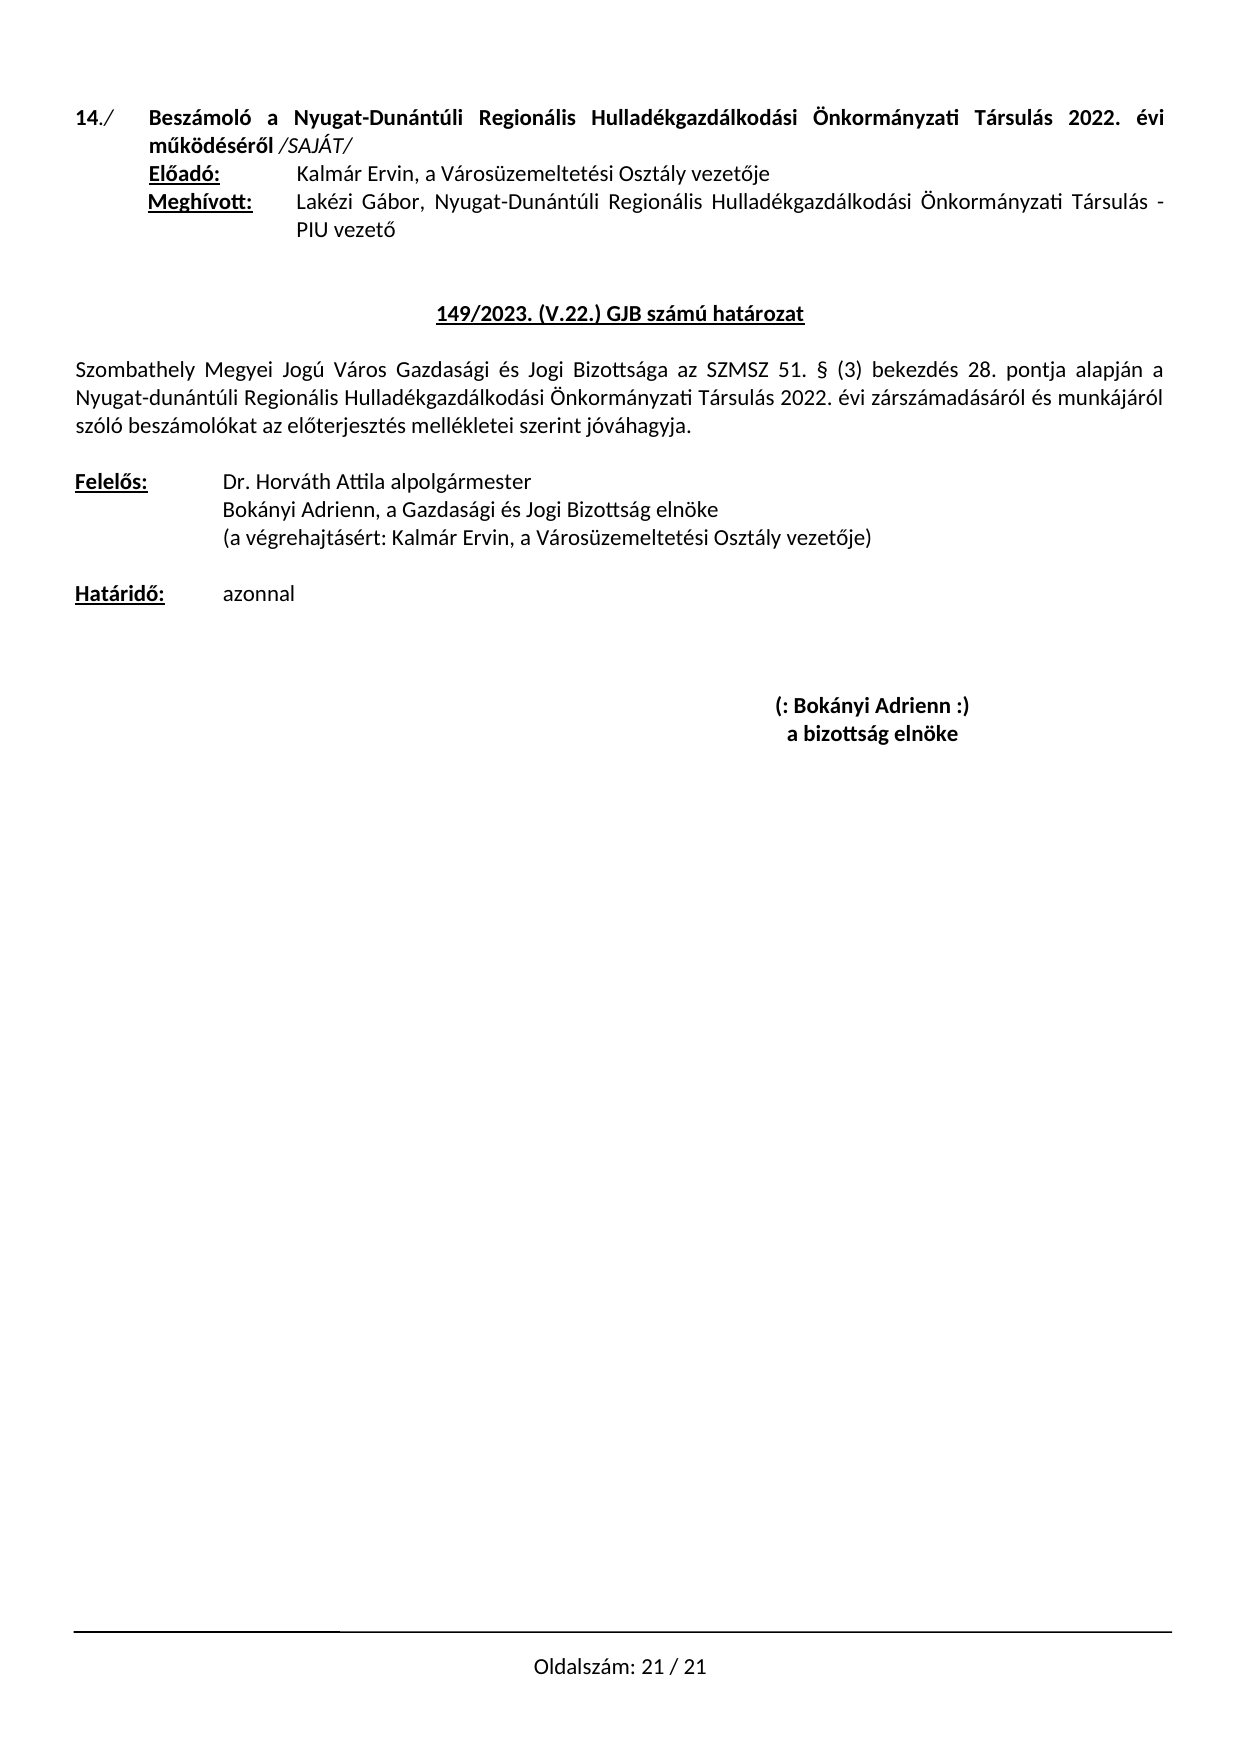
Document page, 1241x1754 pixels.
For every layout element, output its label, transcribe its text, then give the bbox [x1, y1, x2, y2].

text Szombathely Megyei Jogú Város Gazdasági és Jogi Bizottsága az SZMSZ 51. § (3) bekezdés 28. pontja alapján a Nyugat-dunántúli Regionális Hulladékgazdálkodási Önkormányzati Társulás 2022. évi zárszámadásáról és munkájáról szóló beszámolókat az előterjesztés mellékletei szerint jóváhagyja. [75, 355, 1165, 439]
text 149/2023. (V.22.) GJB számú határozat [75, 299, 1165, 327]
text a bizottság elnöke [75, 719, 1165, 747]
text Bokányi Adrienn, a Gazdasági és Jogi Bizottság elnöke [149, 495, 1165, 523]
text (: Bokányi Adrienn :) [75, 691, 1165, 719]
text Előadó: Kalmár Ervin, a Városüzemeltetési Osztály vezetője [75, 159, 1165, 187]
text Meghívott: Lakézi Gábor, Nyugat-Dunántúli Regionális Hulladékgazdálkodási Önkormányzati Társulás - PIU vezető [75, 187, 1165, 243]
text 14./ Beszámoló a Nyugat-Dunántúli Regionális Hulladékgazdálkodási Önkormányzati Társulás 2022. évi működéséről /SAJÁT/ [75, 103, 1165, 159]
list (a végrehajtásért: Kalmár Ervin, a Városüzemeltetési Osztály vezetője) [150, 523, 1165, 551]
text Határidő: azonnal [75, 579, 1165, 607]
text Felelős: Dr. Horváth Attila alpolgármester [75, 467, 1165, 495]
